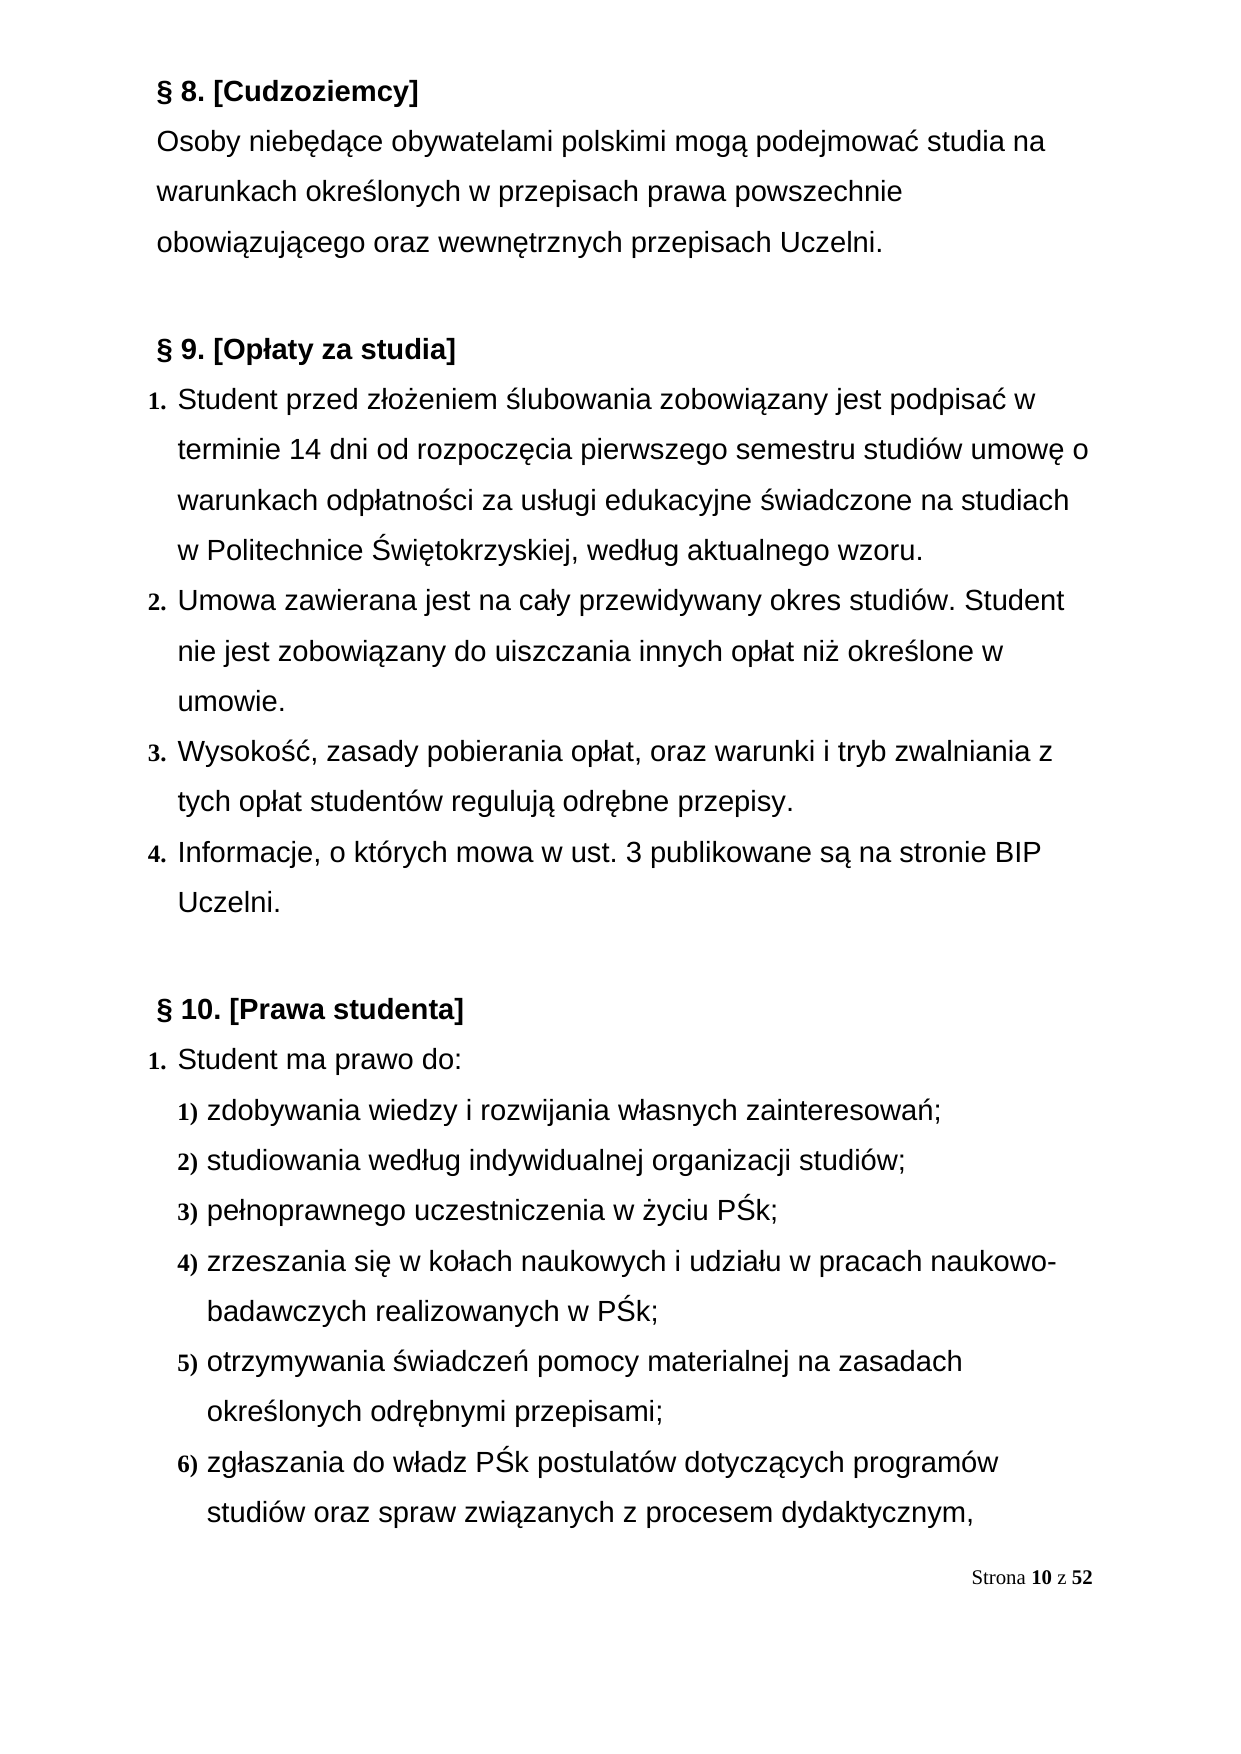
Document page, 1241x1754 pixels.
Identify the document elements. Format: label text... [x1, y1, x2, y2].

list Informacje, o których mowa w ust. 3 publikowane są na stronie BIP Uczelni. [148, 835, 1093, 919]
list zdobywania wiedzy i rozwijania własnych zainteresowań; [177, 1093, 1093, 1126]
list studiowania według indywidualnej organizacji studiów; [177, 1143, 1093, 1176]
list zrzeszania się w kołach naukowych i udziału w pracach naukowo-badawczych realizowanych w PŚk; [177, 1243, 1093, 1327]
list Student przed złożeniem ślubowania zobowiązany jest podpisać w terminie 14 dni od rozpoczęcia pierwszego semestru studiów umowę o warunkach odpłatności za usługi edukacyjne świadczone na studiach w Politechnice Świętokrzyskiej, według aktualnego wzoru. [148, 382, 1093, 566]
list Student ma prawo do: [148, 1042, 1093, 1076]
subtitle § 10. [Prawa studenta] [156, 992, 1092, 1026]
subtitle § 9. [Opłaty za studia] [156, 332, 1092, 365]
list Wysokość, zasady pobierania opłat, oraz warunki i tryb zwalniania z tych opłat studentów regulują odrębne przepisy. [148, 734, 1093, 818]
list otrzymywania świadczeń pomocy materialnej na zasadach określonych odrębnymi przepisami; [177, 1344, 1093, 1428]
list pełnoprawnego uczestniczenia w życiu PŚk; [177, 1193, 1093, 1227]
text Osoby niebędące obywatelami polskimi mogą podejmować studia na warunkach określonych w przepisach prawa powszechnie obowiązującego oraz wewnętrznych przepisach Uczelni. [156, 124, 1093, 258]
subtitle § 8. [Cudzoziemcy] [156, 74, 1092, 107]
list Umowa zawierana jest na cały przewidywany okres studiów. Student nie jest zobowiązany do uiszczania innych opłat niż określone w umowie. [148, 583, 1093, 717]
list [177, 1445, 1093, 1529]
